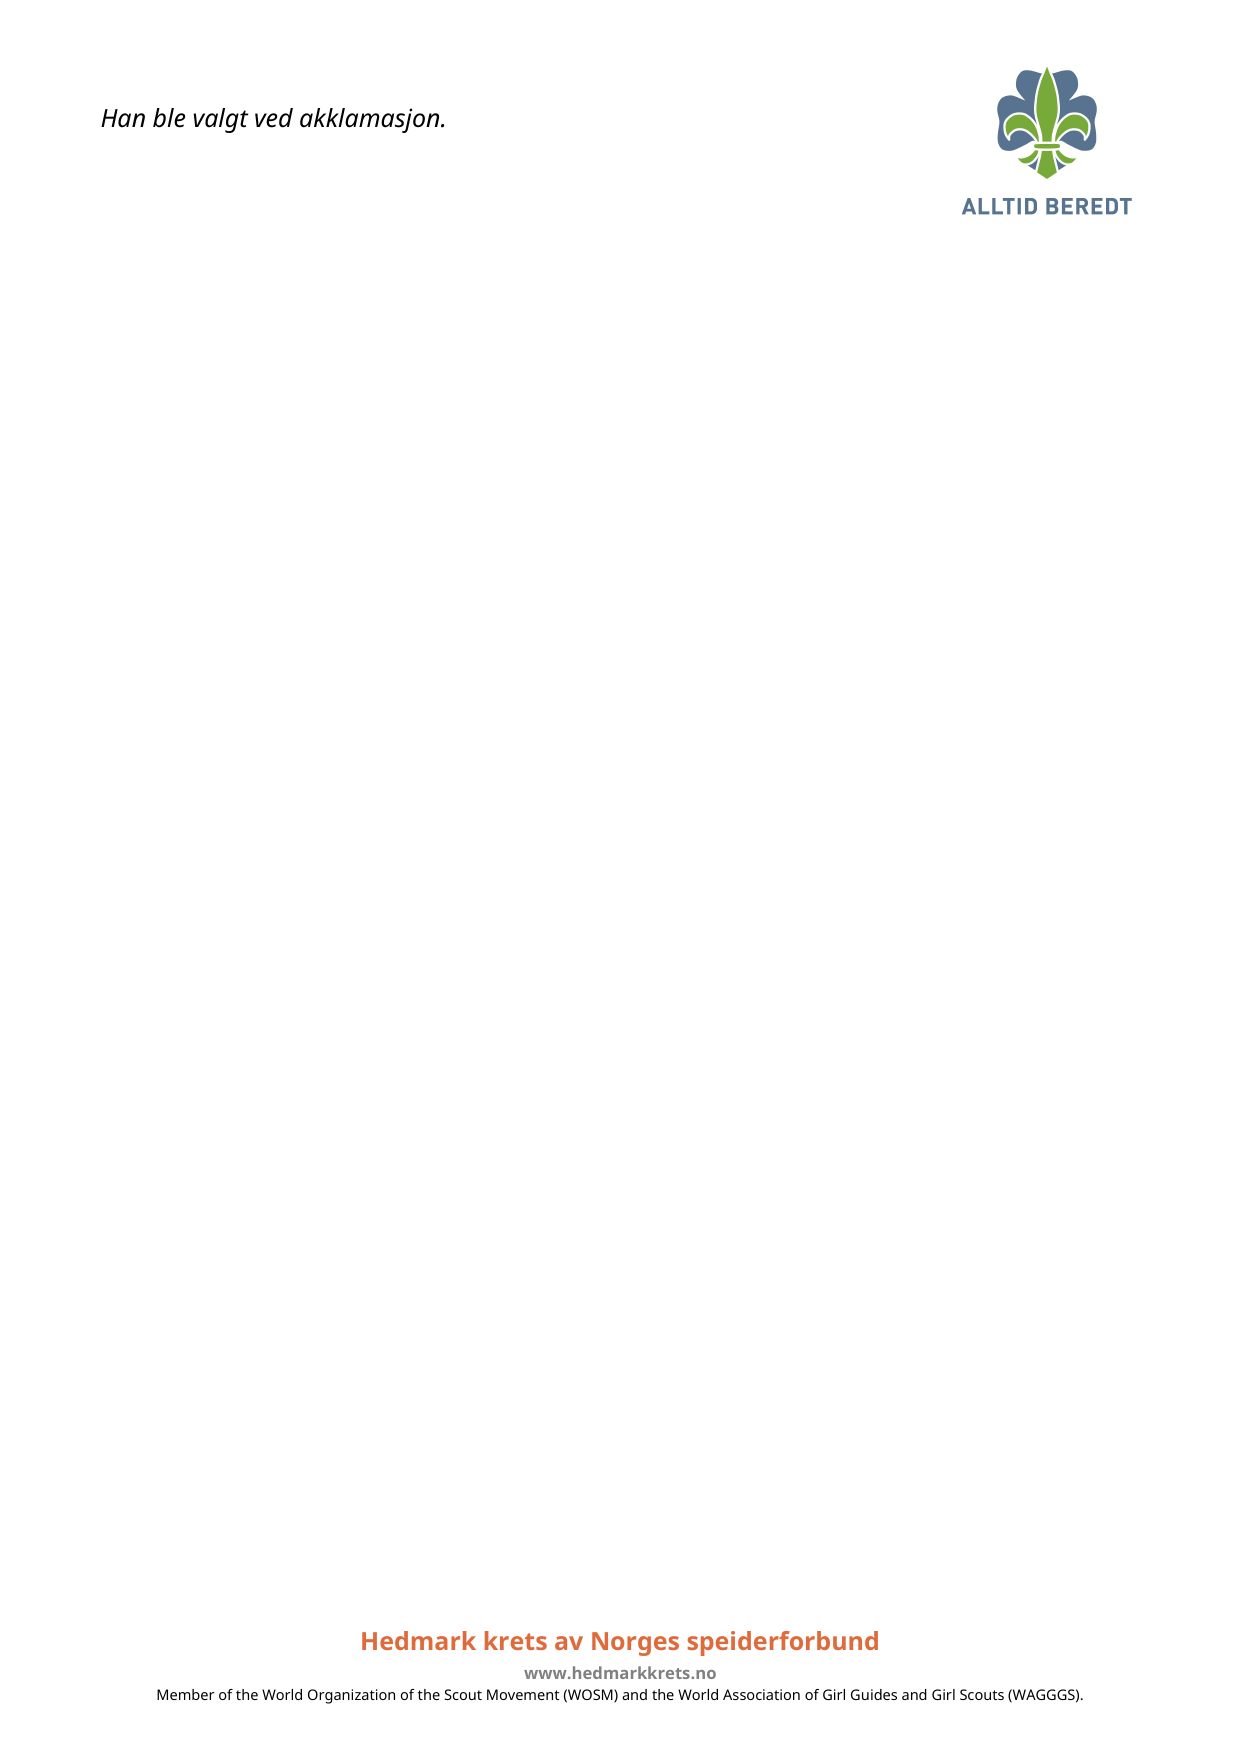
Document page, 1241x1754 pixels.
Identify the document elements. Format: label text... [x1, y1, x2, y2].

text Han ble valgt ved akklamasjon. [100, 100, 1140, 134]
picture [944, 34, 1157, 232]
